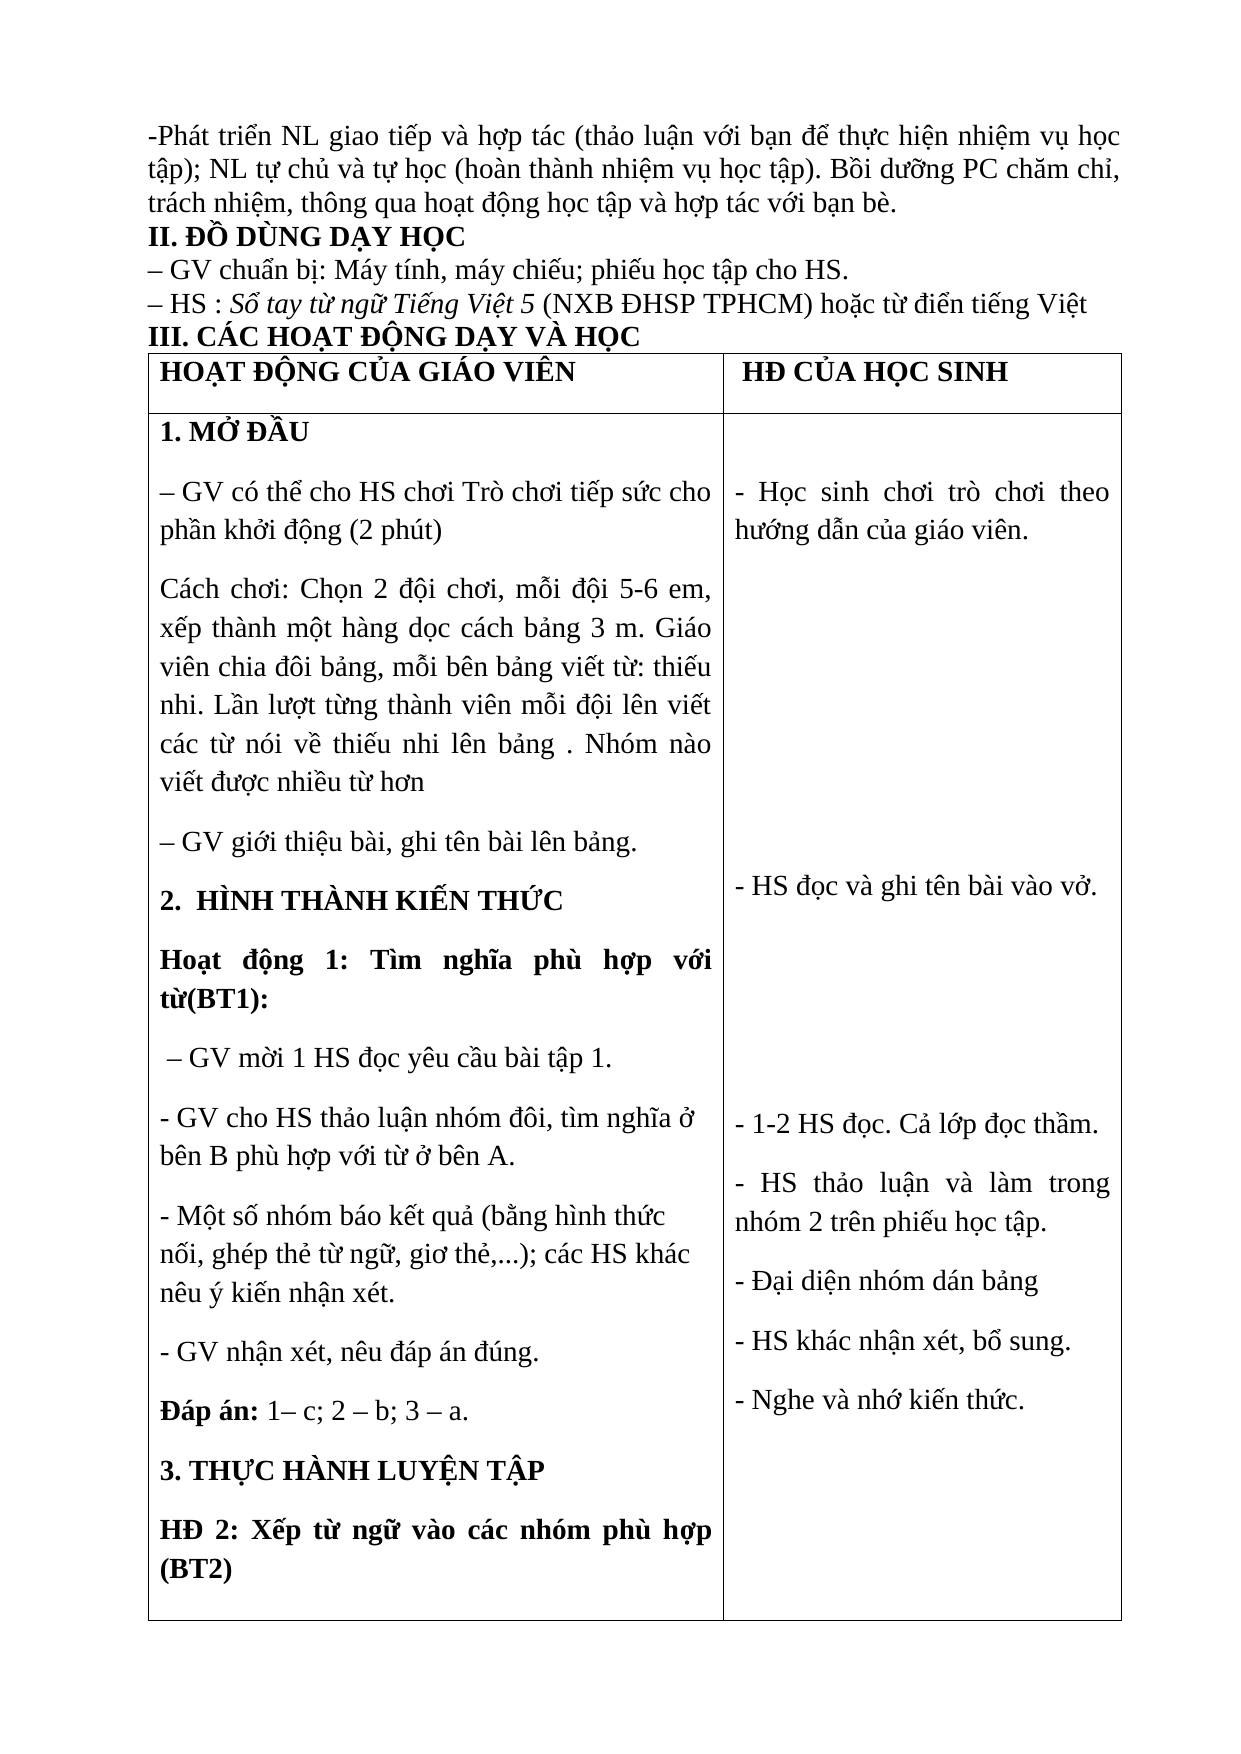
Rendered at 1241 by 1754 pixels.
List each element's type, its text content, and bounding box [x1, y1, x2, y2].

text II. ĐỒ DÙNG DẠY HỌC [148, 219, 1122, 252]
text III. CÁC HOẠT ĐỘNG DẠY VÀ HỌC [148, 319, 1122, 353]
text -Phát triển NL giao tiếp và hợp tác (thảo luận với bạn để thực hiện nhiệm vụ học tập); NL tự chủ và tự học (hoàn thành nhiệm vụ học tập). Bồi dưỡng PC chăm chỉ, trách nhiệm, thông qua hoạt động học tập và hợp tác với bạn bè. [148, 118, 1122, 219]
table_header HOẠT ĐỘNG CỦA GIÁO VIÊN [149, 354, 723, 413]
text – GV chuẩn bị: Máy tính, máy chiếu; phiếu học tập cho HS. [148, 252, 1122, 286]
table_header HĐ CỦA HỌC SINH [724, 354, 1121, 413]
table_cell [724, 414, 1121, 1619]
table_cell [149, 414, 723, 1619]
text – HS : Sổ tay từ ngữ Tiếng Việt 5 (NXB ĐHSP TPHCM) hoặc từ điển tiếng Việt [148, 286, 1122, 319]
